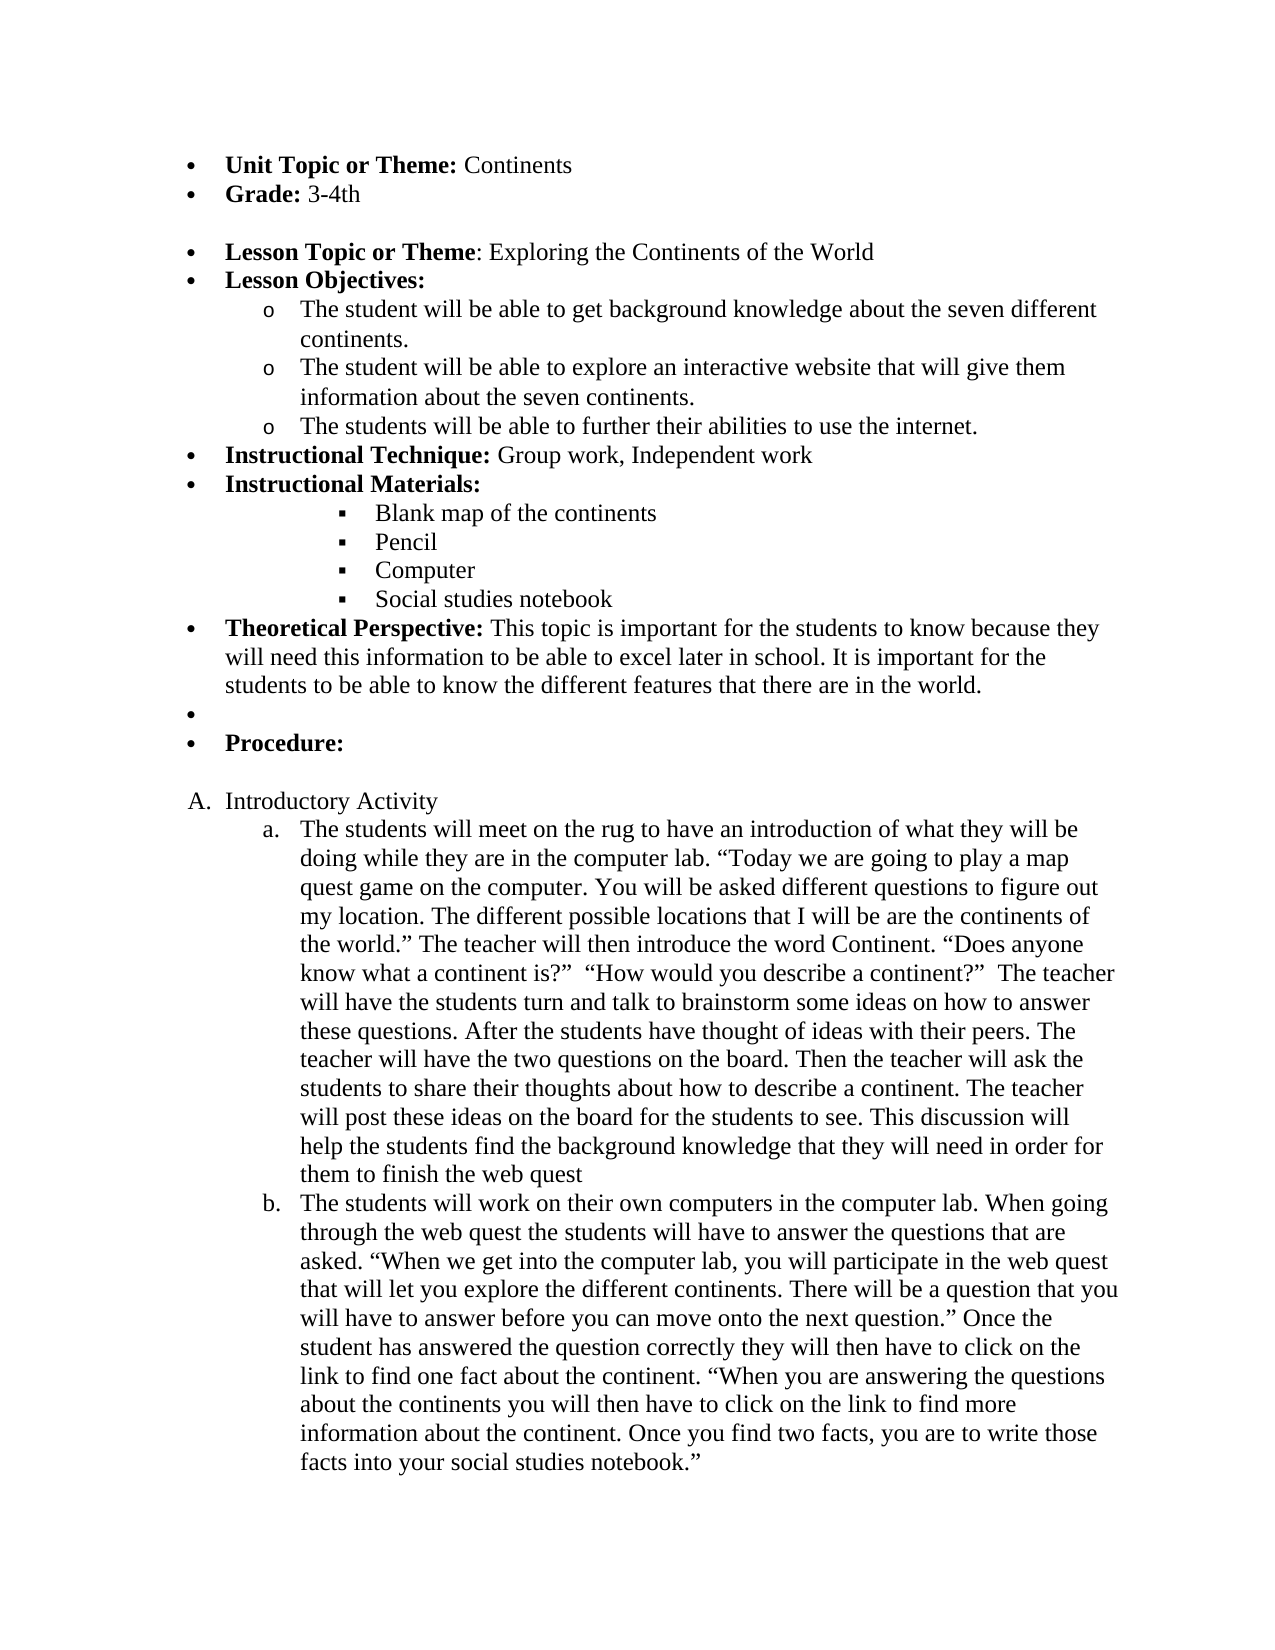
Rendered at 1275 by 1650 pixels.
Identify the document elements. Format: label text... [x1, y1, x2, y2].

list Unit Topic or Theme: Continents [187, 150, 1125, 179]
list Introductory Activity [187, 786, 1125, 814]
list The student will be able to explore an interactive website that will give them information about the seven continents. [262, 352, 1125, 411]
list Instructional Materials: [187, 469, 1125, 498]
list Lesson Topic or Theme: Exploring the Continents of the World [187, 237, 1125, 265]
list The students will be able to further their abilities to use the internet. [262, 411, 1125, 440]
list The students will work on their own computers in the computer lab. When going through the web quest the students will have to answer the questions that are asked. “When we get into the computer lab, you will participate in the web quest that will let you explore the different continents. There will be a question that you will have to answer before you can move onto the next question.” Once the student has answered the question correctly they will then have to click on the link to find one fact about the continent. “When you are answering the questions about the continents you will then have to click on the link to find more information about the continent. Once you find two facts, you are to write those facts into your social studies notebook.” [262, 1188, 1125, 1476]
list The students will meet on the rug to have an introduction of what they will be doing while they are in the computer lab. “Today we are going to play a map quest game on the computer. You will be asked different questions to figure out my location. The different possible locations that I will be are the continents of the world.” The teacher will then introduce the word Continent. “Does anyone know what a continent is?” “How would you describe a continent?” The teacher will have the students turn and talk to brainstorm some ideas on how to answer these questions. After the students have thought of ideas with their peers. The teacher will have the two questions on the board. Then the teacher will ask the students to share their thoughts about how to describe a continent. The teacher will post these ideas on the board for the students to see. This discussion will help the students find the background knowledge that they will need in order for them to finish the web quest [262, 814, 1125, 1188]
list Blank map of the continents [337, 498, 1125, 527]
list Computer [337, 555, 1125, 584]
list Grade: 3-4th [187, 179, 1125, 207]
list Theoretical Perspective: This topic is important for the students to know because they will need this information to be able to excel later in school. It is important for the students to be able to know the different features that there are in the world. [187, 613, 1125, 699]
list Instructional Technique: Group work, Independent work [187, 440, 1125, 469]
list The student will be able to get background knowledge about the seven different continents. [262, 294, 1125, 352]
list Lesson Objectives: [187, 265, 1125, 294]
list Social studies notebook [337, 584, 1125, 613]
list Procedure: [187, 728, 1125, 757]
list Pencil [337, 527, 1125, 555]
